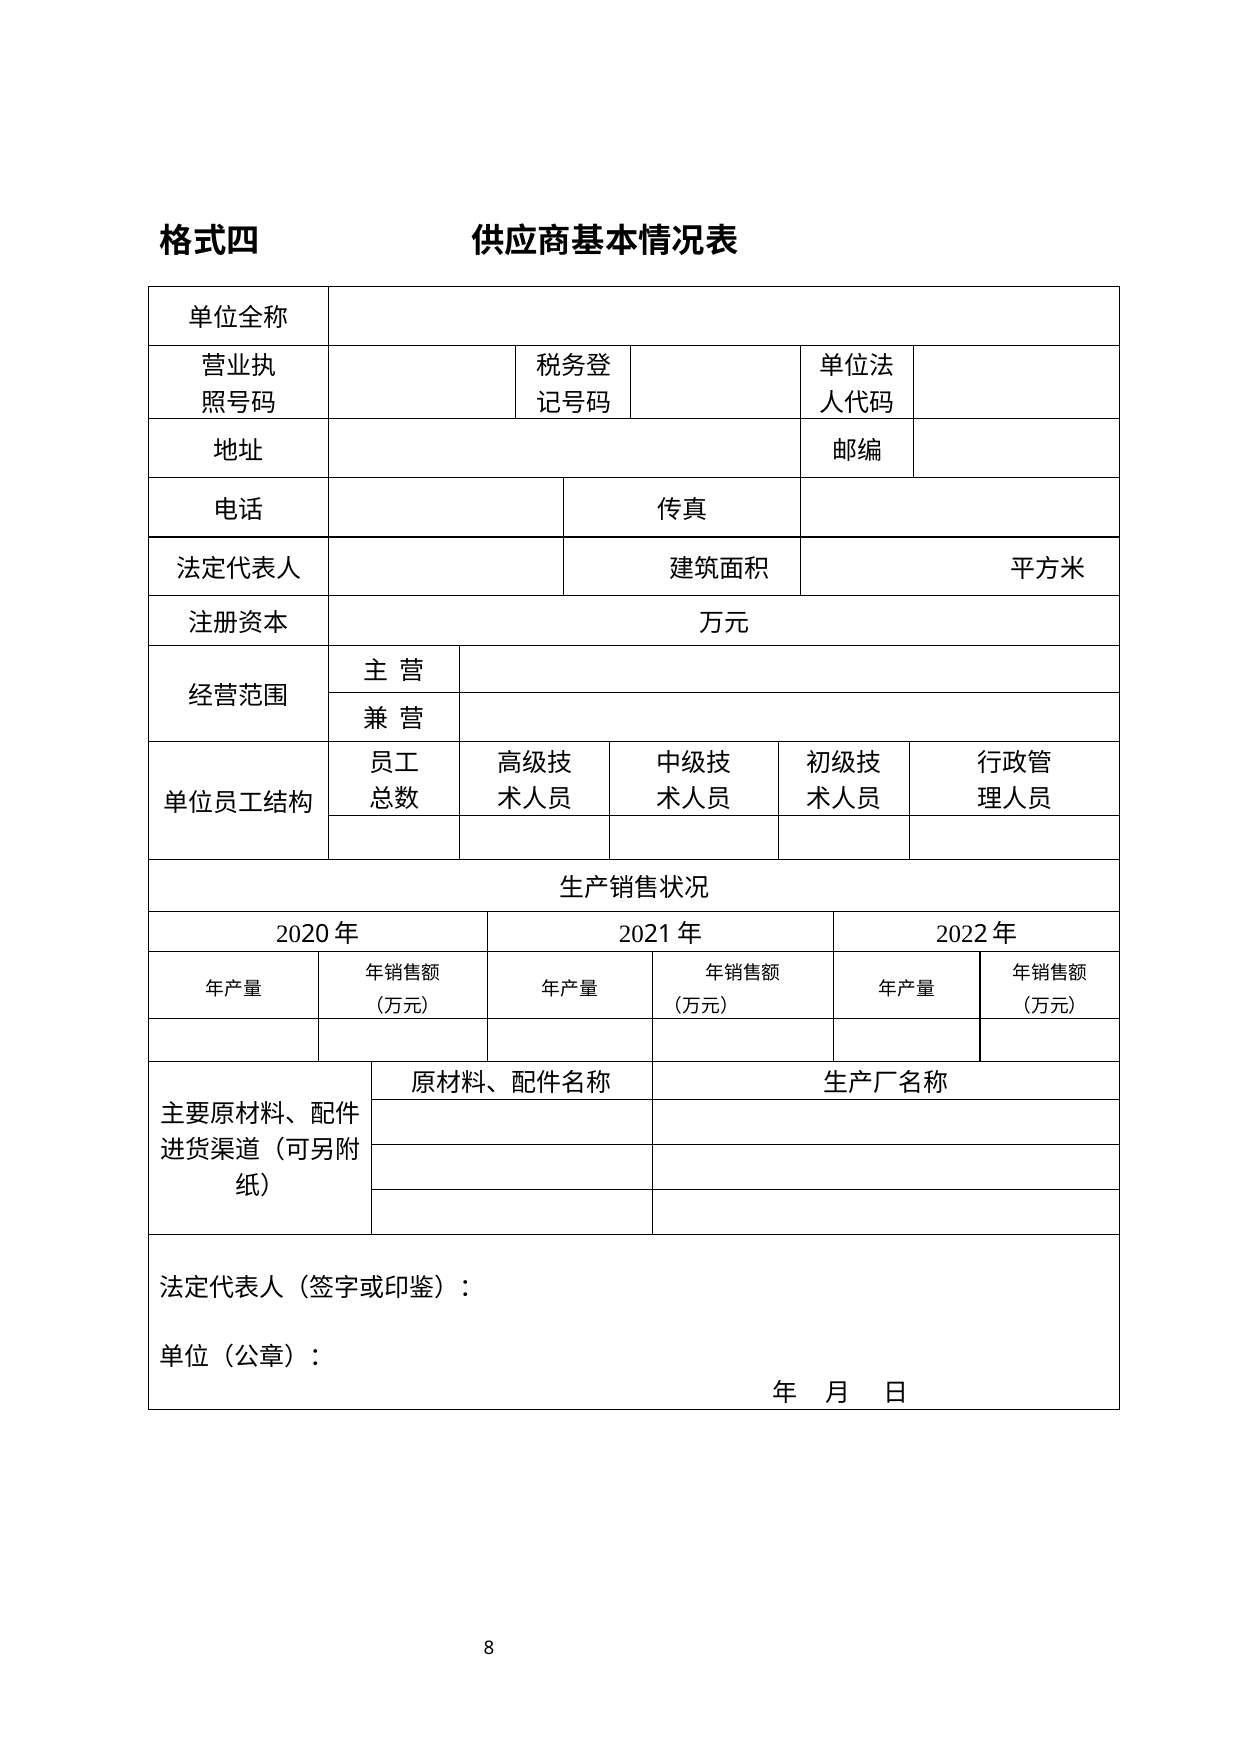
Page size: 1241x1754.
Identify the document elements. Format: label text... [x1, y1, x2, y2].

table_cell 单位员工结构 [149, 742, 328, 859]
table_cell 员工 总数 [329, 742, 459, 815]
table_cell 兼 营 [329, 693, 459, 741]
table_cell 年销售额 （万元） [653, 952, 833, 1018]
table_cell 2020年 [149, 912, 487, 951]
table_cell [460, 646, 1119, 692]
table_cell 年产量 [834, 952, 979, 1018]
table_cell 行政管 理人员 [910, 742, 1119, 815]
table_cell [914, 346, 1119, 418]
text 格式四 供应商基本情况表 [159, 213, 1107, 262]
table_cell [372, 1145, 652, 1189]
table_cell 法定代表人 [149, 538, 328, 595]
table_cell [801, 478, 1119, 536]
table_cell [653, 1100, 1119, 1144]
table_cell [460, 693, 1119, 741]
table_cell 主要原材料、配件进货渠道（可另附纸） [149, 1062, 371, 1233]
table_cell [329, 538, 563, 595]
table_cell [981, 1019, 1119, 1061]
table_cell [329, 816, 459, 859]
table_cell [149, 1019, 318, 1061]
table_cell 营业执 照号码 [149, 346, 328, 418]
table_cell 2022年 [834, 912, 1119, 951]
table_cell 地址 [149, 419, 328, 477]
table_cell [488, 1019, 652, 1061]
table_cell [372, 1190, 652, 1233]
table_cell 法定代表人（签字或印鉴）： 单位（公章）： 年 月 日 [149, 1235, 1119, 1409]
table_cell 税务登 记号码 [516, 346, 630, 418]
table_cell 单位法 人代码 [801, 346, 913, 418]
table_cell [653, 1145, 1119, 1189]
table_cell 万元 [329, 596, 1119, 645]
table_header [329, 287, 1119, 345]
table_cell 经营范围 [149, 646, 328, 741]
table_cell 平方米 [801, 538, 1119, 595]
table_cell [653, 1019, 833, 1061]
table_cell 初级技 术人员 [779, 742, 909, 815]
table_cell 2021年 [488, 912, 833, 951]
table_cell [329, 419, 800, 477]
table_cell 年销售额 （万元） [981, 952, 1119, 1018]
table_cell [910, 816, 1119, 859]
table_cell 主 营 [329, 646, 459, 692]
table_cell [834, 1019, 979, 1061]
table_cell 年产量 [488, 952, 652, 1018]
table_cell 邮编 [801, 419, 913, 477]
table_header 单位全称 [149, 287, 328, 345]
table_cell [631, 346, 800, 418]
table_cell 建筑面积 [564, 538, 800, 595]
table_cell 原材料、配件名称 [372, 1062, 652, 1099]
table_cell 年产量 [149, 952, 318, 1018]
table_cell 年销售额 （万元） [319, 952, 487, 1018]
table_cell [914, 419, 1119, 477]
table_cell 生产厂名称 [653, 1062, 1119, 1099]
table_cell [319, 1019, 487, 1061]
table_cell [653, 1190, 1119, 1233]
table_cell [779, 816, 909, 859]
table_cell 生产销售状况 [149, 860, 1119, 911]
table_cell [329, 478, 563, 536]
table_cell 高级技 术人员 [460, 742, 609, 815]
table_cell 电话 [149, 478, 328, 536]
table_cell [610, 816, 778, 859]
table_cell 传真 [564, 478, 800, 536]
table_cell [329, 346, 515, 418]
table_cell 注册资本 [149, 596, 328, 645]
table_cell [372, 1100, 652, 1144]
table_cell [460, 816, 609, 859]
table_cell 中级技 术人员 [610, 742, 778, 815]
